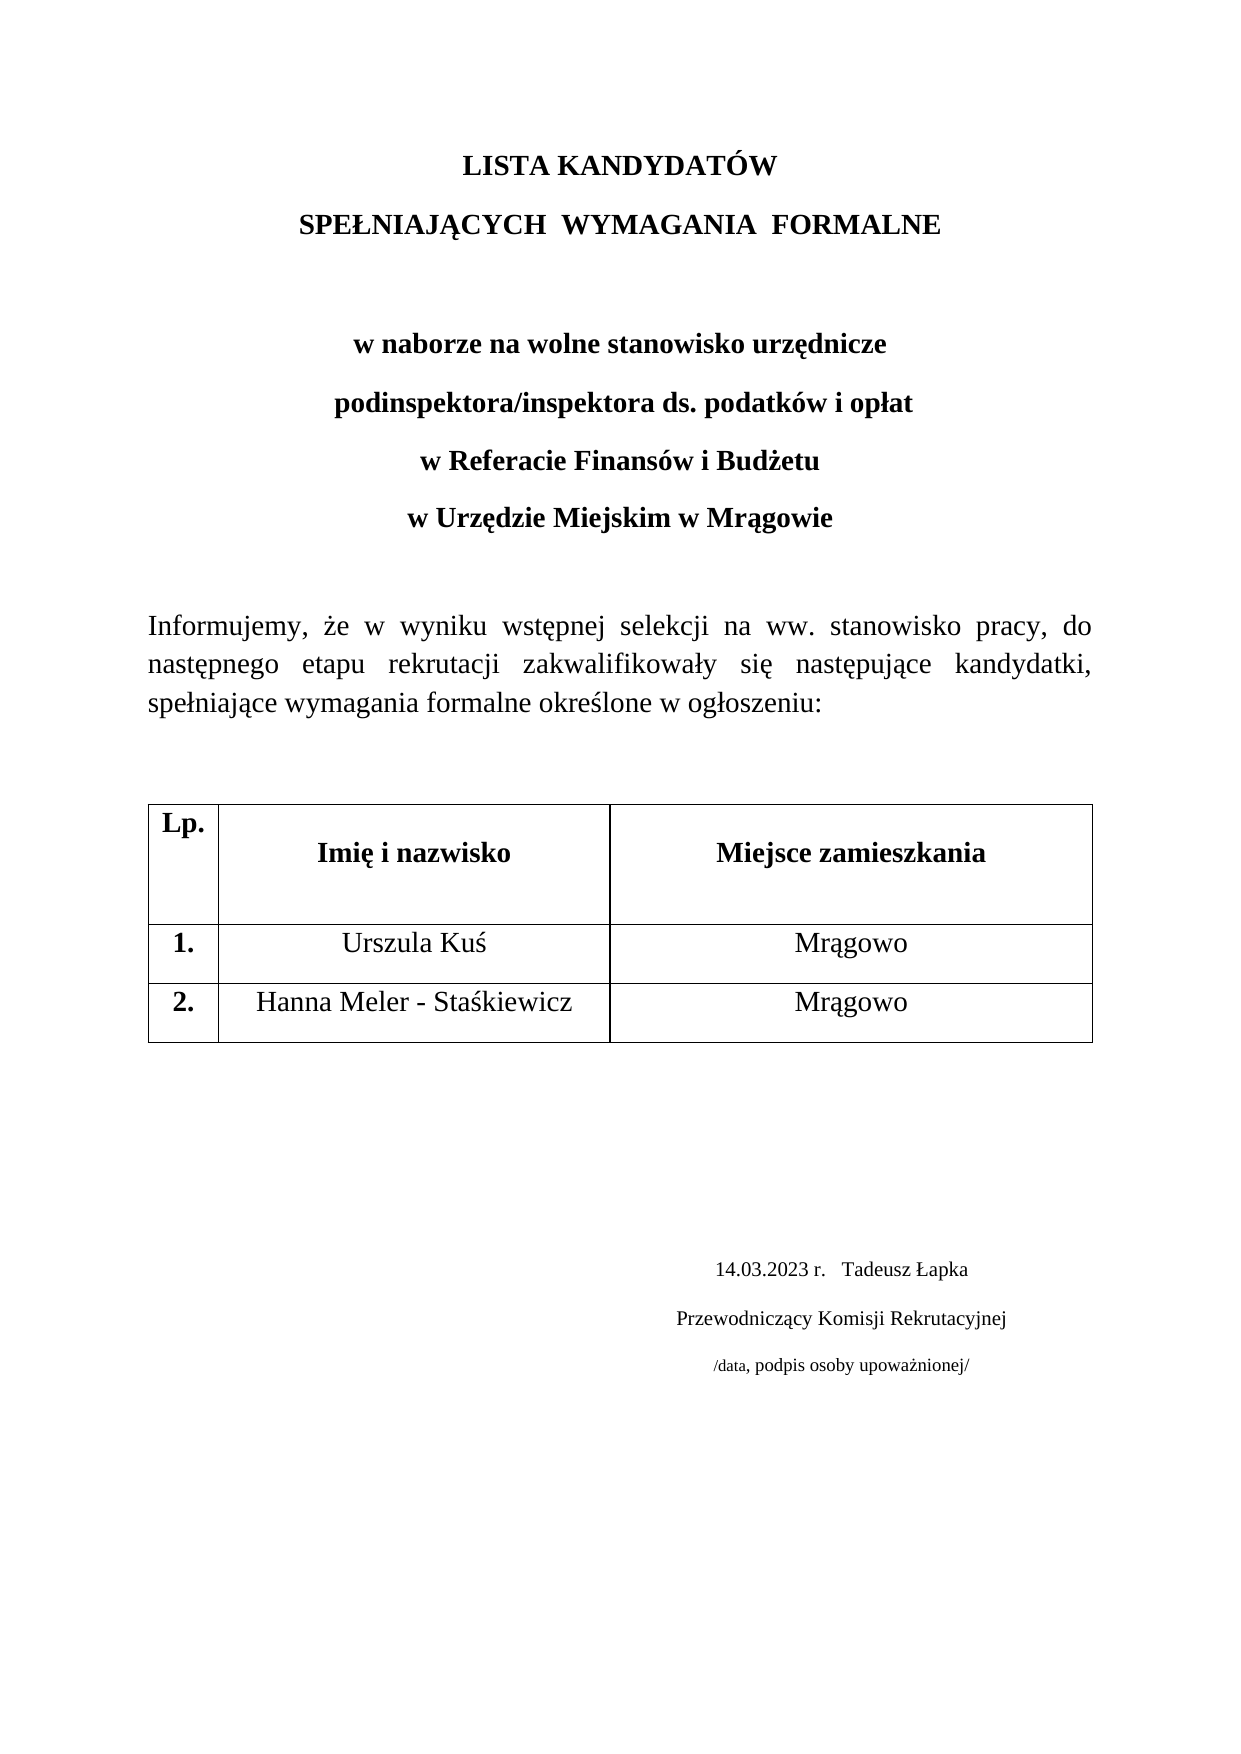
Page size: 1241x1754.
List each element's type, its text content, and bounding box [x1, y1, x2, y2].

text w naborze na wolne stanowisko urzędnicze [148, 326, 1093, 359]
text /data, podpis osoby upoważnionej/ [516, 1354, 1093, 1376]
text w Referacie Finansów i Budżetu [148, 443, 1093, 476]
table_header Imię i nazwisko [219, 805, 609, 924]
text 14.03.2023 r. Tadeusz Łapka [516, 1257, 1093, 1281]
table_header Lp. [149, 805, 218, 924]
table_cell Mrągowo [611, 925, 1092, 983]
text LISTA KANDYDATÓW [148, 148, 1093, 181]
table_header Miejsce zamieszkania [611, 805, 1092, 924]
text Informujemy, że w wyniku wstępnej selekcji na ww. stanowisko pracy, do następnego etapu rekrutacji zakwalifikowały się następujące kandydatki, spełniające wymagania formalne określone w ogłoszeniu: [148, 608, 1093, 719]
text SPEŁNIAJĄCYCH WYMAGANIA FORMALNE [148, 207, 1093, 241]
text podinspektora/inspektora ds. podatków i opłat [148, 385, 1093, 419]
table_cell 1. [149, 925, 218, 983]
text w Urzędzie Miejskim w Mrągowie [148, 500, 1093, 534]
table_cell 2. [149, 984, 218, 1042]
text Przewodniczący Komisji Rekrutacyjnej [516, 1306, 1093, 1330]
table_cell Urszula Kuś [219, 925, 609, 983]
table_cell Hanna Meler - Staśkiewicz [219, 984, 609, 1042]
table_cell Mrągowo [611, 984, 1092, 1042]
